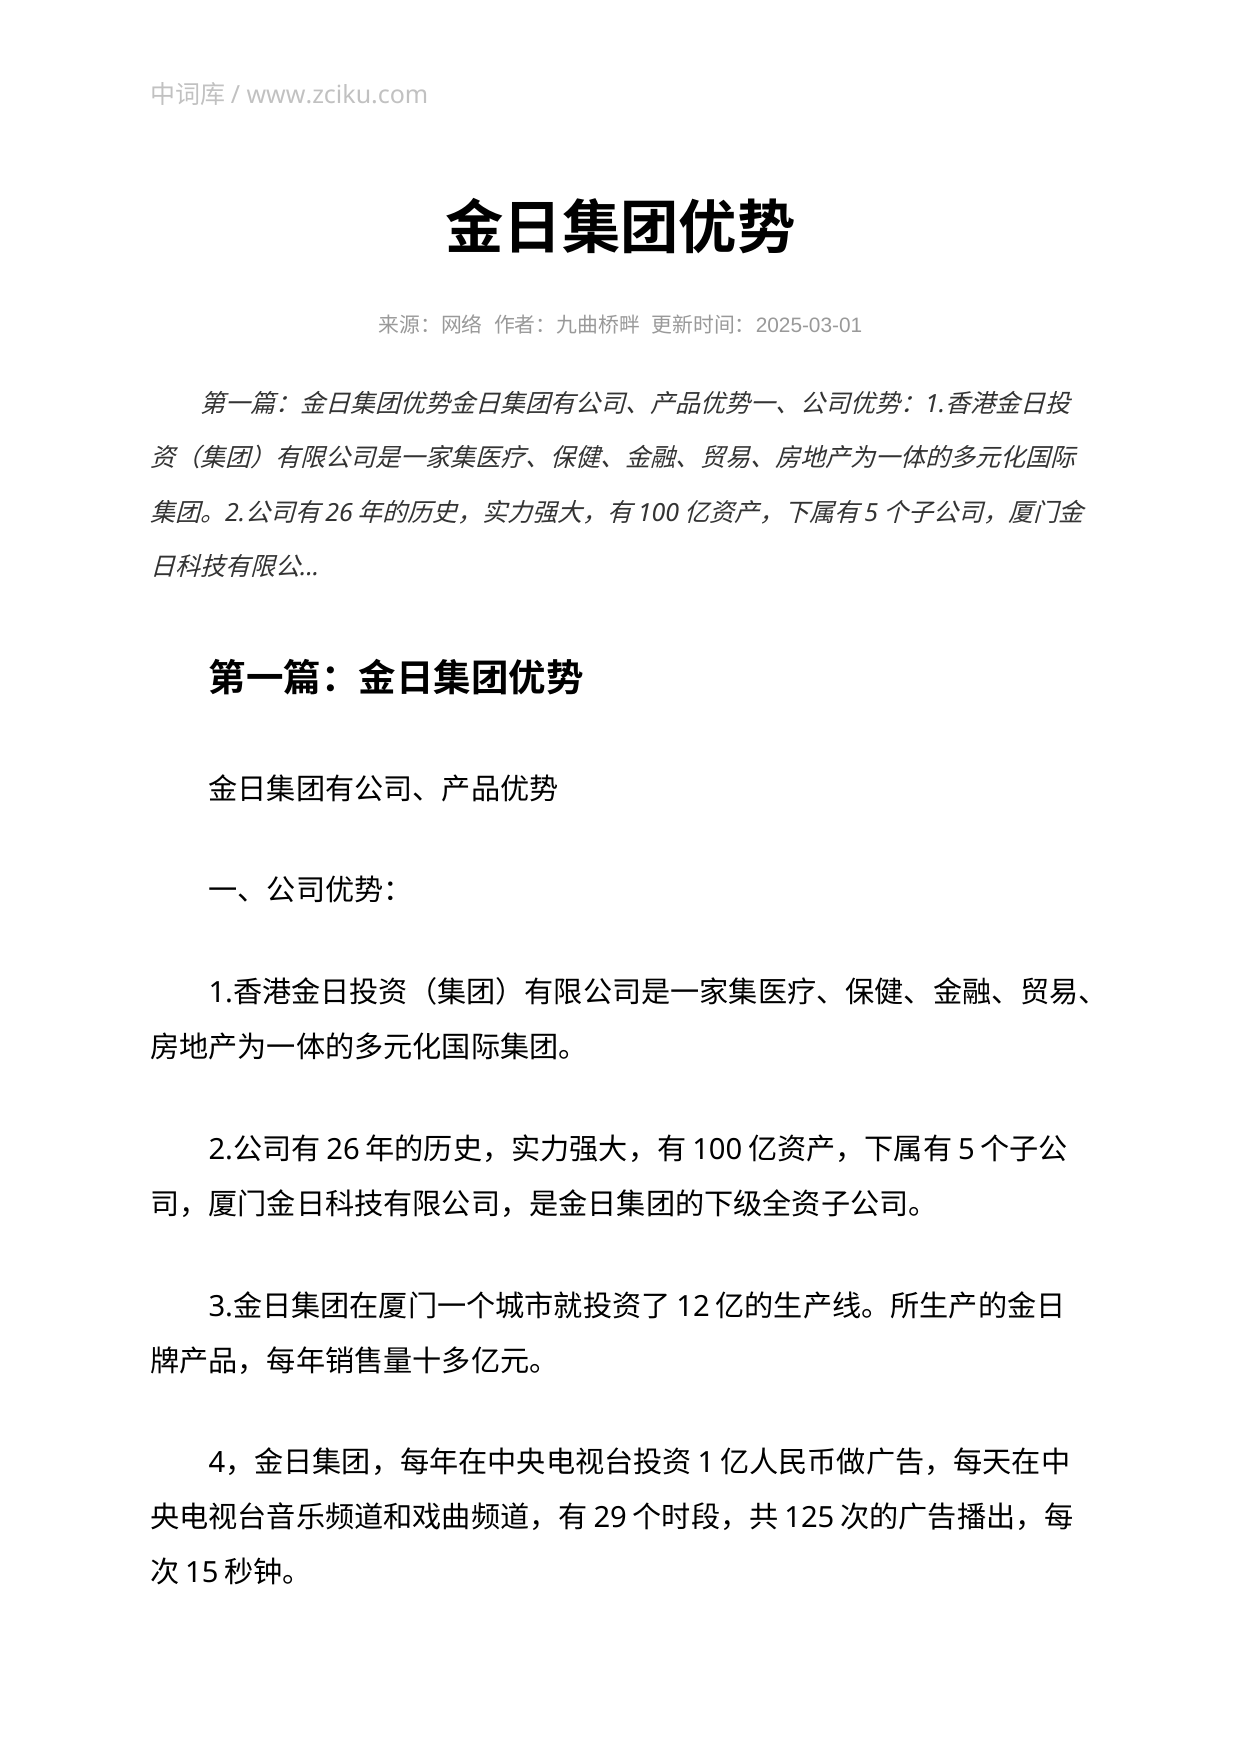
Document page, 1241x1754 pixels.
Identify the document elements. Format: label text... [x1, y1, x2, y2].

text 金日集团有公司、产品优势 [150, 765, 1090, 807]
text 第一篇：金日集团优势金日集团有公司、产品优势一、公司优势：1.香港金日投资（集团）有限公司是一家集医疗、保健、金融、贸易、房地产为一体的多元化国际集团。2.公司有26年的历史，实力强大，有100亿资产，下属有5个子公司，厦门金日科技有限公... [150, 383, 1090, 583]
text 一、公司优势： [150, 867, 1090, 909]
subtitle 金日集团优势 [150, 181, 1090, 266]
text 第一篇：金日集团优势 [150, 648, 1090, 702]
text 3.金日集团在厦门一个城市就投资了12亿的生产线。所生产的金日牌产品，每年销售量十多亿元。 [150, 1282, 1090, 1379]
text 2.公司有26年的历史，实力强大，有100亿资产，下属有5个子公司，厦门金日科技有限公司，是金日集团的下级全资子公司。 [150, 1126, 1090, 1223]
text 1.香港金日投资（集团）有限公司是一家集医疗、保健、金融、贸易、房地产为一体的多元化国际集团。 [150, 969, 1090, 1066]
text 来源：网络 作者：九曲桥畔 更新时间：2025-03-01 [150, 313, 1090, 337]
text 4，金日集团，每年在中央电视台投资1亿人民币做广告，每天在中央电视台音乐频道和戏曲频道，有29个时段，共125次的广告播出，每次15秒钟。 [150, 1439, 1090, 1591]
